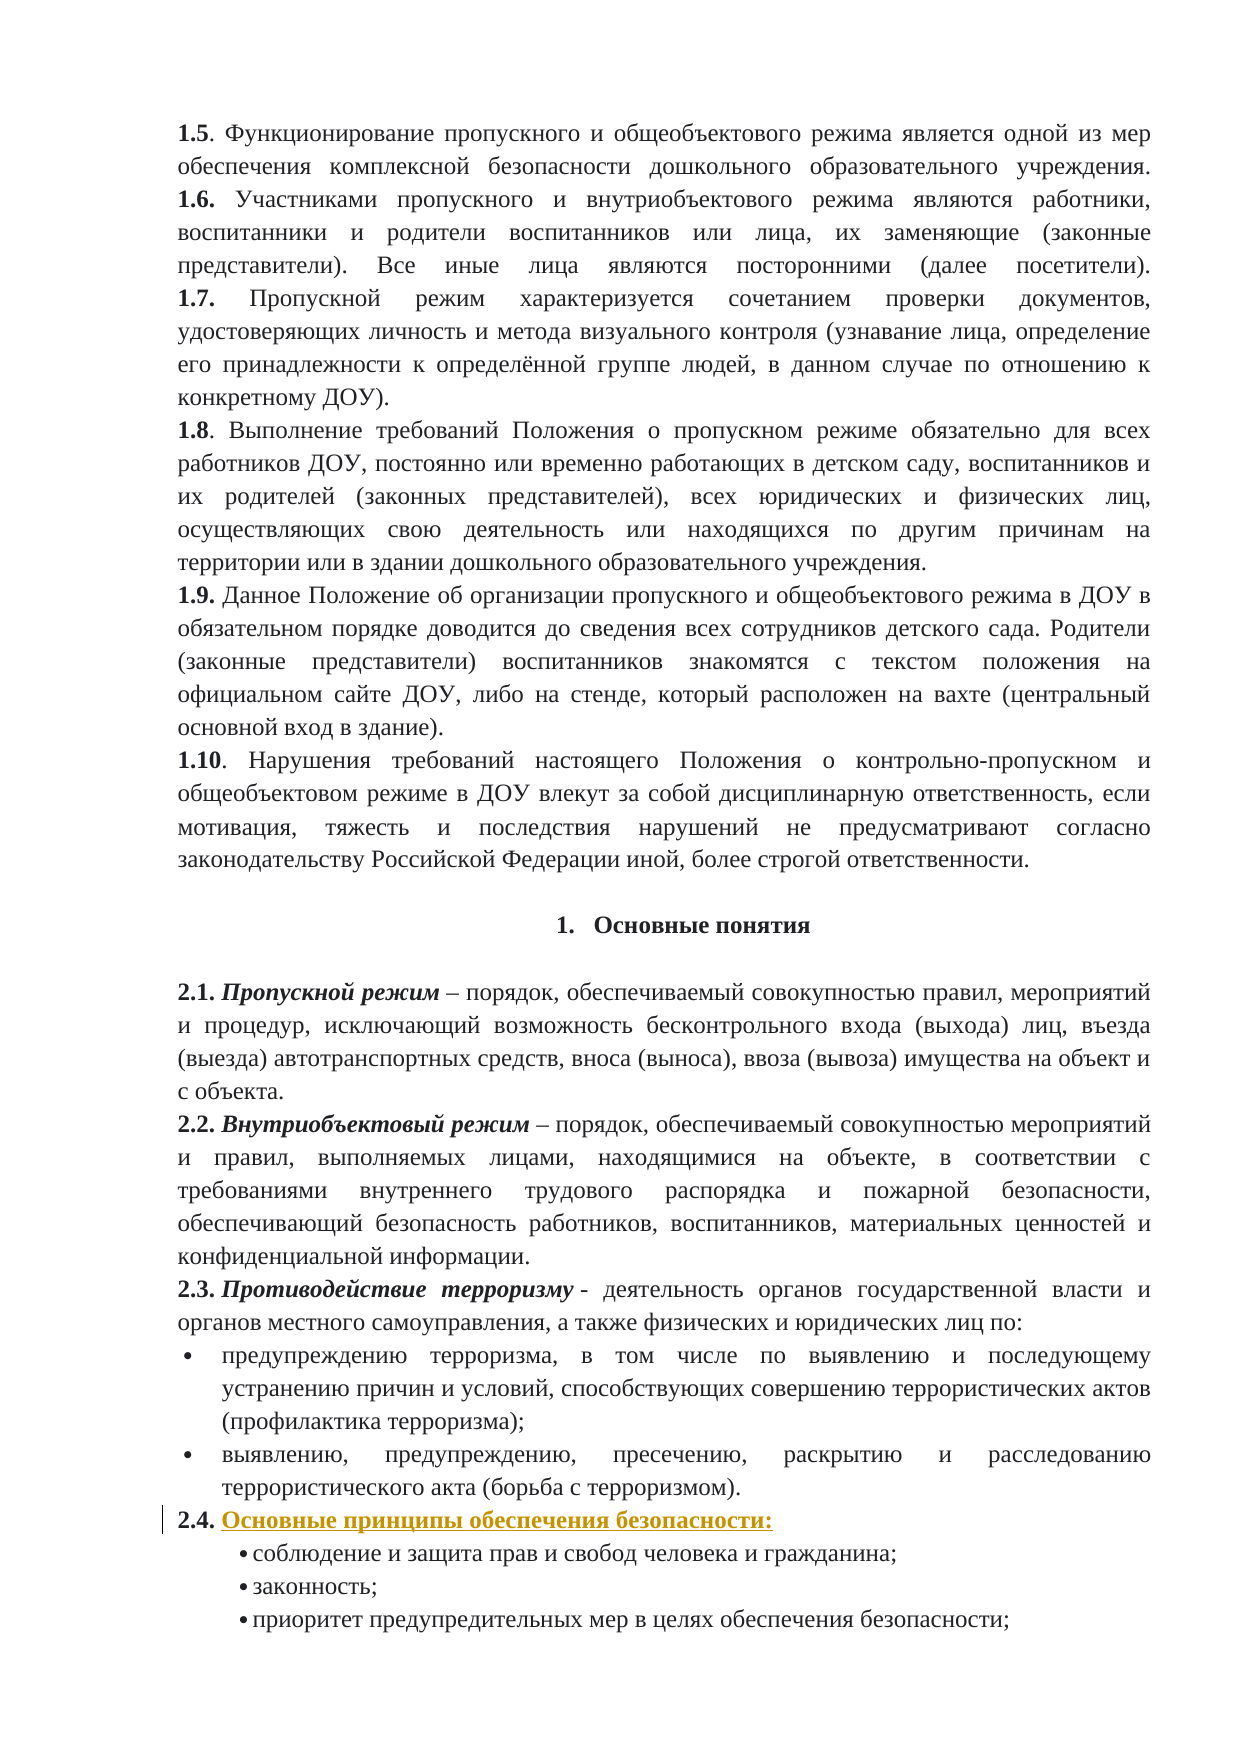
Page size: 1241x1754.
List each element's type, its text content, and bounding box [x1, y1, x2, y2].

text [177, 1439, 1152, 1633]
list Антитеррористическая защищенность объекта (территории) - состояние защищенности здания, строения, сооружения, иного объекта, места массового пребывания людей, препятствующее совершению террористического акта. [215, 1208, 1152, 1303]
text 2.4. [177, 1010, 1152, 1038]
list предупреждению терроризма, в том числе по выявлению и последующему устранению причин и условий, способствующих совершению террористических актов (профилактика терроризма); [184, 844, 1152, 939]
text 1.10. Нарушения требований настоящего Положения о контрольно-пропускном и общеобъектовом режиме в ДОУ влекут за собой дисциплинарную ответственность, если мотивация, тяжесть и последствия нарушений не предусматривают согласно законодательству Российской Федерации иной, более строгой ответственности. [177, 250, 1152, 378]
list взаимодействие органов государственной власти с гражданами в целях обеспечения безопасности. [240, 1142, 1152, 1203]
list законность; [240, 1076, 1152, 1104]
list выявлению, предупреждению, пресечению, раскрытию и расследованию террористического акта (борьба с терроризмом). [184, 944, 1152, 1005]
text 2.1. Пропускной режим – порядок, обеспечиваемый совокупностью правил, мероприятий и процедур, исключающий возможность бесконтрольного входа (выхода) лиц, въезда (выезда) автотранспортных средств, вноса (выноса), ввоза (вывоза) имущества на объект и с объекта. [177, 481, 1152, 609]
text 2.2. Внутриобъектовый режим – порядок, обеспечиваемый совокупностью мероприятий и правил, выполняемых лицами, находящимися на объекте, в соответствии с требованиями внутреннего трудового распорядка и пожарной безопасности, обеспечивающий безопасность работников, воспитанников, материальных ценностей и конфиденциальной информации. [177, 613, 1152, 774]
list приоритет предупредительных мер в целях обеспечения безопасности; [240, 1109, 1152, 1137]
list Ответственные лица за обеспечение, организацию, контроль и соблюдение пропускного и внутриобъектового режима [215, 1340, 1152, 1402]
text 2.3. Противодействие терроризму - деятельность органов государственной власти и органов местного самоуправления, а также физических и юридических лиц по: [177, 778, 1152, 840]
list соблюдение и защита прав и свобод человека и гражданина; [240, 1043, 1152, 1071]
list Основные понятия [215, 415, 1152, 444]
